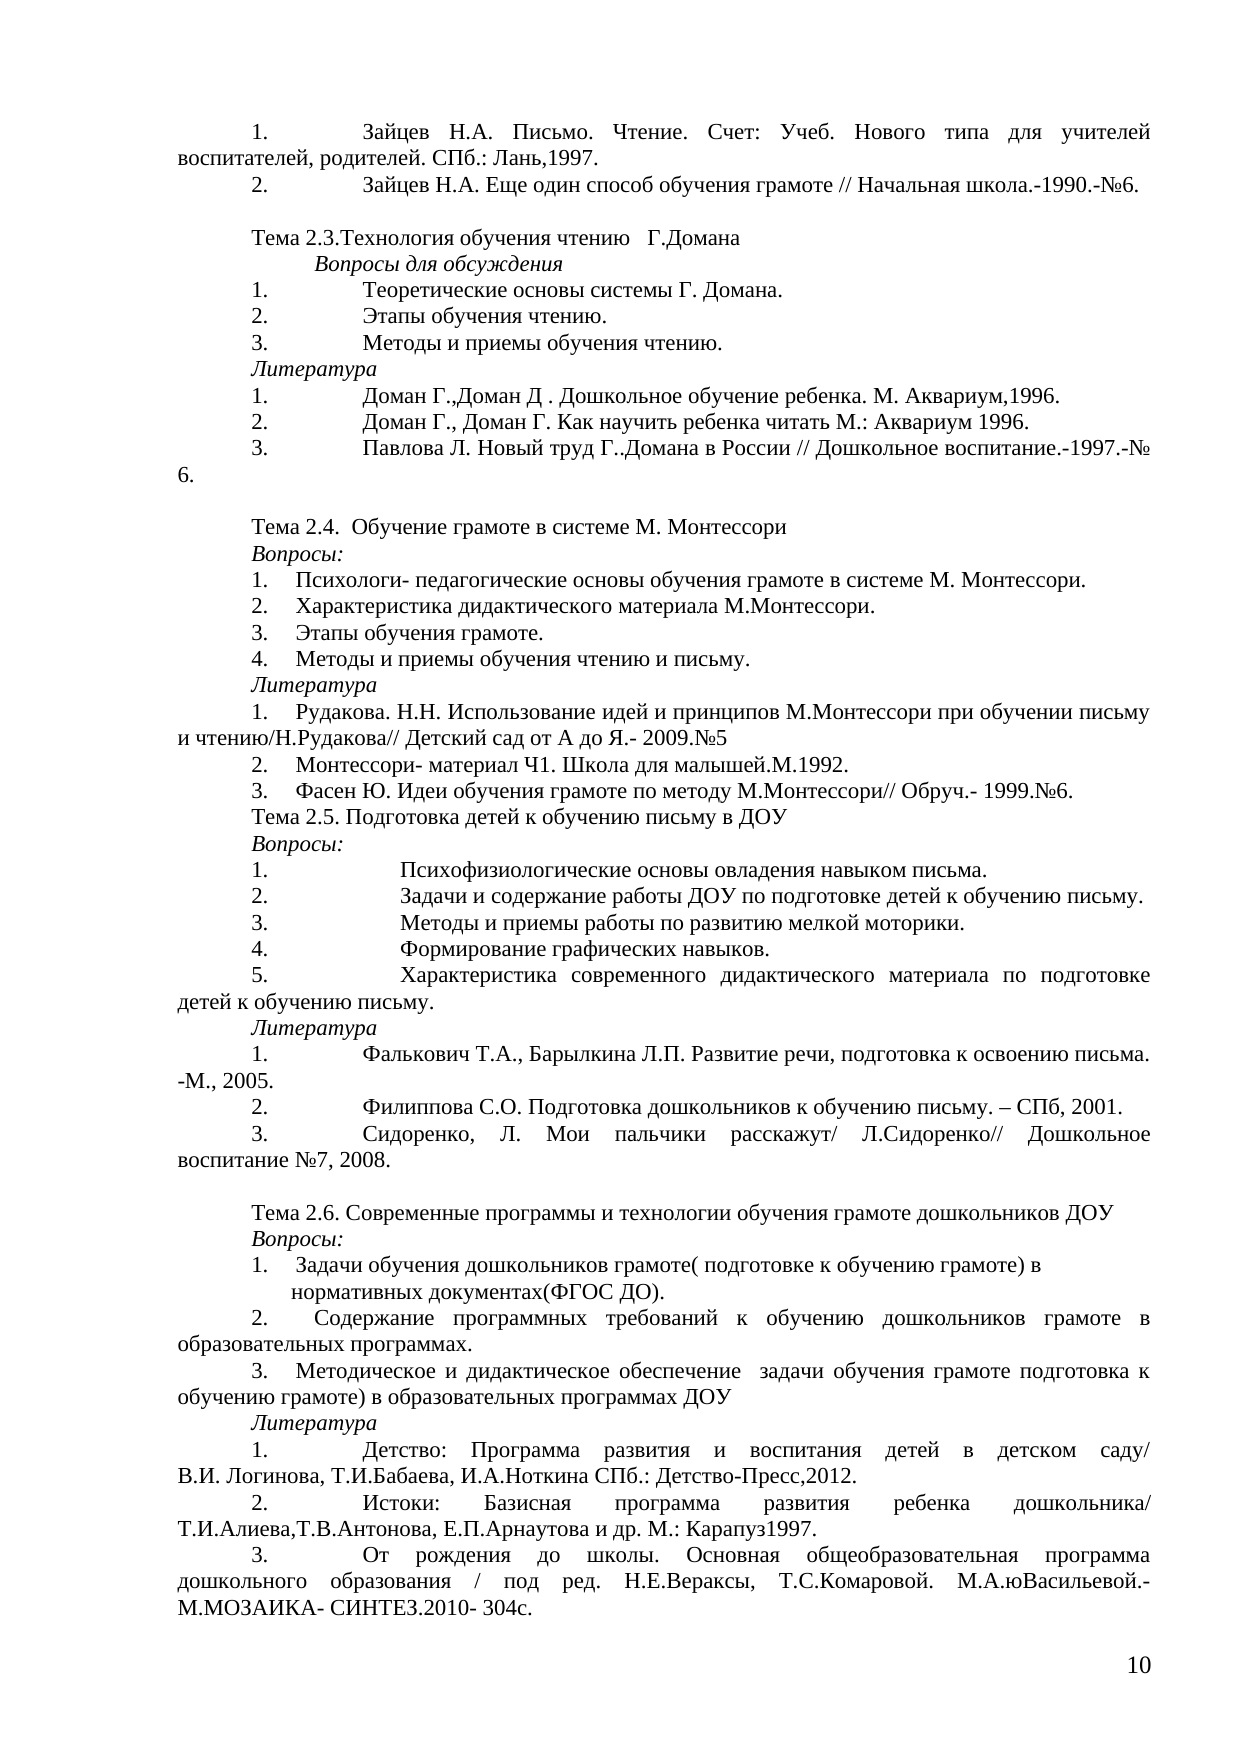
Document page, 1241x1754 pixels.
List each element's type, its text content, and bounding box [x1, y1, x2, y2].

list От рождения до школы. Основная общеобразовательная программа дошкольного образования / под ред. Н.Е.Вераксы, Т.С.Комаровой. М.А.юВасильевой.-М.МОЗАИКА- СИНТЕЗ.2010- 304с. [177, 1541, 1152, 1620]
list Этапы обучения грамоте. [177, 619, 1152, 645]
list Фасен Ю. Идеи обучения грамоте по методу М.Монтессори// Обруч.- 1999.№6. [177, 777, 1152, 803]
text Литература [177, 1014, 1152, 1041]
text Тема 2.6. Современные программы и технологии обучения грамоте дошкольников ДОУ [177, 1199, 1152, 1225]
text Тема 2.5. Подготовка детей к обучению письму в ДОУ [177, 803, 1152, 830]
list Психофизиологические основы овладения навыком письма. [177, 856, 1152, 882]
list Формирование графических навыков. [177, 935, 1152, 961]
list Павлова Л. Новый труд Г..Домана в России // Дошкольное воспитание.-1997.-№ 6. [177, 434, 1152, 487]
text Литература [177, 672, 1152, 698]
list Доман Г., Доман Г. Как научить ребенка читать М.: Аквариум 1996. [177, 408, 1152, 434]
list Рудакова. Н.Н. Использование идей и принципов М.Монтессори при обучении письму и чтению/Н.Рудакова// Детский сад от А до Я.- 2009.№5 [177, 698, 1152, 751]
list Методическое и дидактическое обеспечение задачи обучения грамоте подготовка к обучению грамоте) в образовательных программах ДОУ [177, 1357, 1152, 1409]
list Зайцев Н.А. Письмо. Чтение. Счет: Учеб. Нового типа для учителей воспитателей, родителей. СПб.: Лань,1997. [177, 118, 1152, 171]
text Литература [177, 355, 1152, 382]
list Задачи обучения дошкольников грамоте( подготовке к обучению грамоте) в [177, 1251, 1152, 1278]
list Методы и приемы работы по развитию мелкой моторики. [177, 909, 1152, 935]
list Филиппова С.О. Подготовка дошкольников к обучению письму. – СПб, 2001. [177, 1093, 1152, 1119]
list Этапы обучения чтению. [177, 303, 1152, 329]
list Доман Г.,Доман Д . Дошкольное обучение ребенка. М. Аквариум,1996. [177, 382, 1152, 408]
list Задачи и содержание работы ДОУ по подготовке детей к обучению письму. [177, 882, 1152, 909]
text Вопросы: [177, 1225, 1152, 1251]
list Монтессори- материал Ч1. Школа для малышей.М.1992. [177, 751, 1152, 777]
list Характеристика современного дидактического материала по подготовке детей к обучению письму. [177, 961, 1152, 1014]
text Тема 2.4. Обучение грамоте в системе М. Монтессори [177, 513, 1152, 540]
list Зайцев Н.А. Еще один способ обучения грамоте // Начальная школа.-1990.-№6. [177, 171, 1152, 197]
list Сидоренко, Л. Мои пальчики расскажут/ Л.Сидоренко// Дошкольное воспитание №7, 2008. [177, 1119, 1152, 1172]
list Истоки: Базисная программа развития ребенка дошкольника/ Т.И.Алиева,Т.В.Антонова, Е.П.Арнаутова и др. М.: Карапуз1997. [177, 1488, 1152, 1541]
text нормативных документах(ФГОС ДО). [177, 1278, 1152, 1304]
text Литература [177, 1409, 1152, 1436]
list Детство: Программа развития и воспитания детей в детском саду/ В.И. Логинова, Т.И.Бабаева, И.А.Ноткина СПб.: Детство-Пресс,2012. [177, 1436, 1152, 1488]
text Тема 2.3.Технология обучения чтению Г.Домана [177, 223, 1152, 250]
list Характеристика дидактического материала М.Монтессори. [177, 592, 1152, 619]
list Фалькович Т.А., Барылкина Л.П. Развитие речи, подготовка к освоению письма. -М., 2005. [177, 1041, 1152, 1093]
list Психологи- педагогические основы обучения грамоте в системе М. Монтессори. [177, 566, 1152, 592]
list Методы и приемы обучения чтению и письму. [177, 645, 1152, 672]
text Вопросы для обсуждения [177, 250, 1152, 276]
text Вопросы: [177, 830, 1152, 856]
list Содержание программных требований к обучению дошкольников грамоте в образовательных программах. [177, 1304, 1152, 1357]
list Методы и приемы обучения чтению. [177, 329, 1152, 355]
list Теоретические основы системы Г. Домана. [177, 276, 1152, 303]
text Вопросы: [177, 540, 1152, 566]
